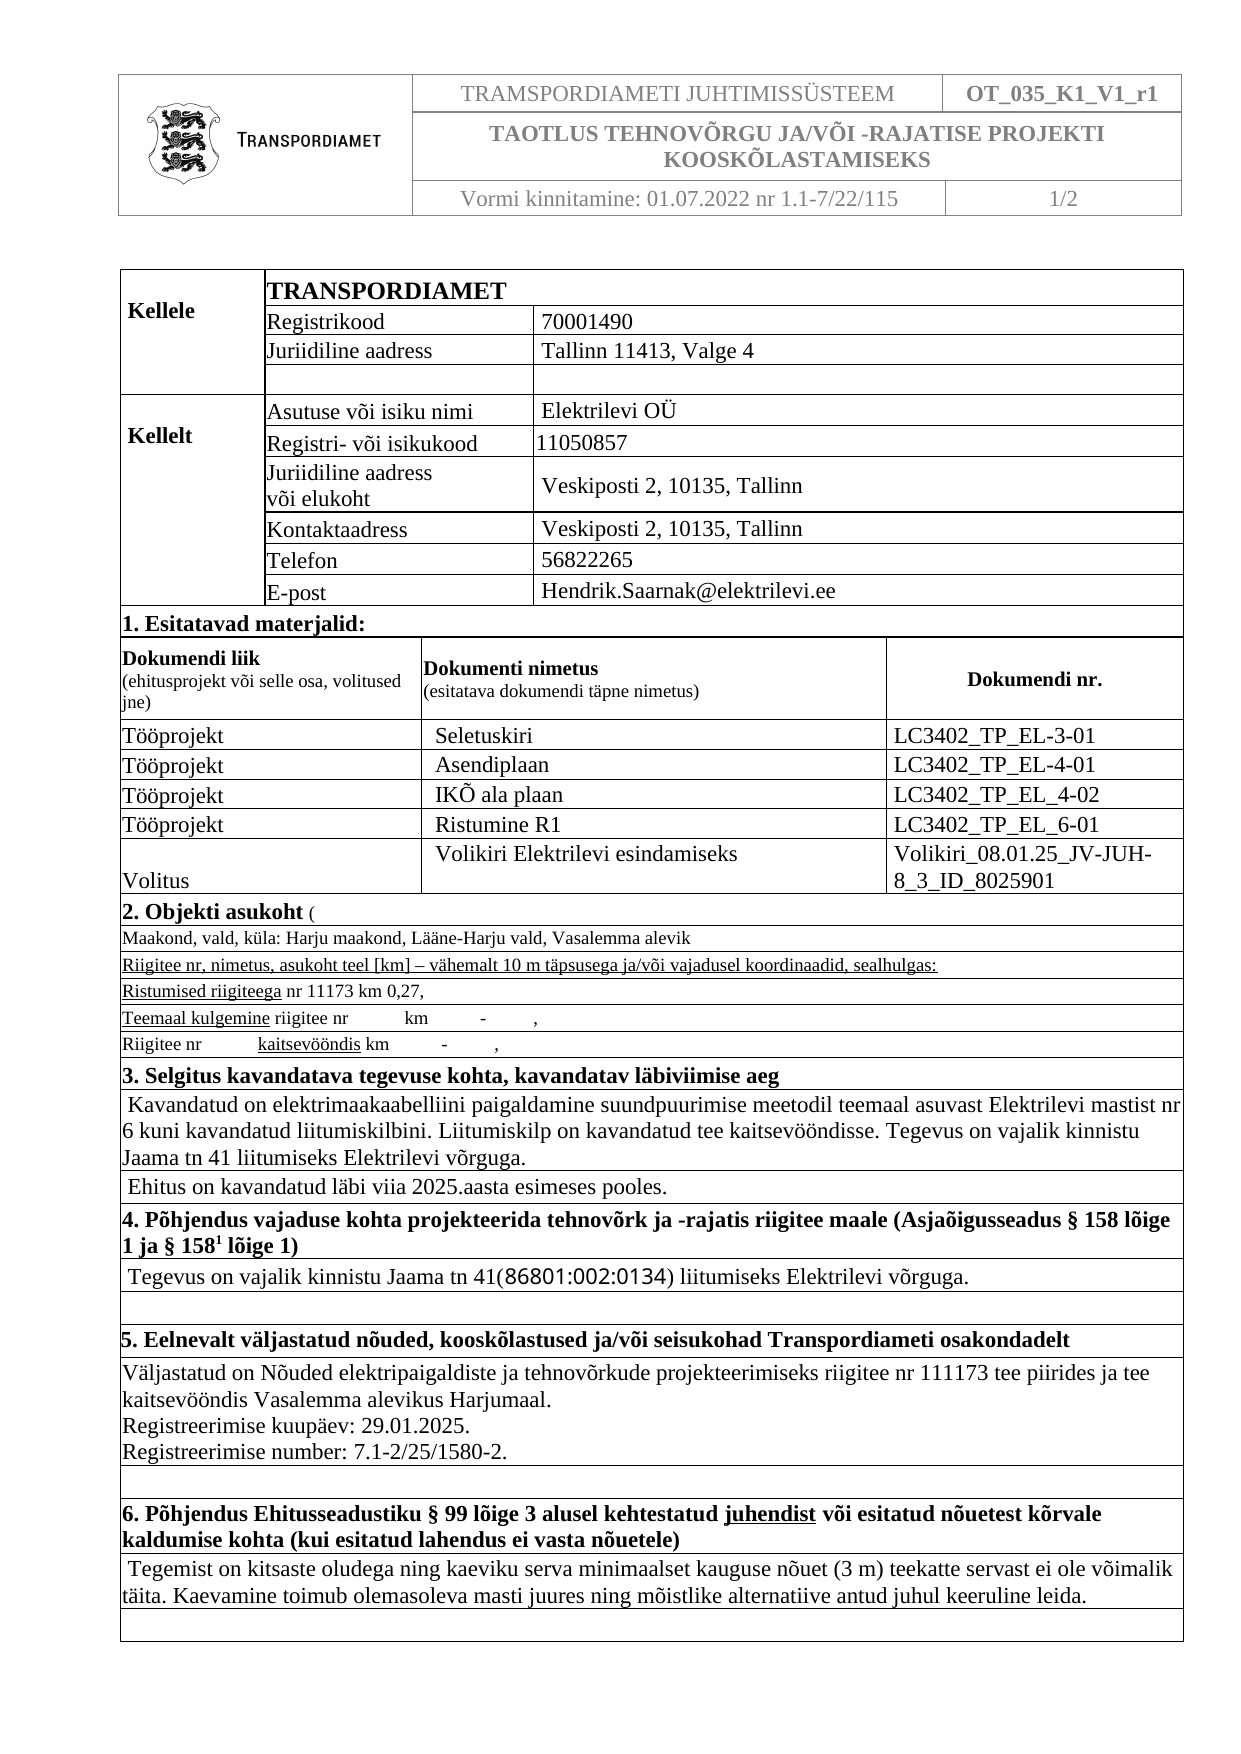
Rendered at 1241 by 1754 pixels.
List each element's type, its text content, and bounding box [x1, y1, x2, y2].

table_header TRANSPORDIAMET [266, 270, 1183, 304]
table_cell Tallinn 11413, Valge 4 [534, 335, 1183, 364]
table_cell Volitus [121, 839, 421, 893]
table_cell Volikiri Elektrilevi esindamiseks [422, 839, 886, 893]
table_cell Väljastatud on Nõuded elektripaigaldiste ja tehnovõrkude projekteerimiseks riigitee nr 111173 tee piirides ja tee kaitsevööndis Vasalemma alevikus Harjumaal. Registreerimise kuupäev: 29.01.2025. Registreerimise number: 7.1-2/25/1580-2. [121, 1358, 1183, 1465]
table_cell Juriidiline aadress [266, 335, 533, 364]
table_cell Dokumenti nimetus (esitatava dokumendi täpne nimetus) [422, 638, 886, 719]
table_cell Ristumised riigiteega nr 11173 km 0,27, [121, 979, 1183, 1004]
table_cell Tööprojekt [121, 750, 421, 778]
table_cell [121, 1466, 1183, 1498]
table_cell Registri- või isikukood [266, 426, 533, 456]
table_cell [121, 1609, 1183, 1641]
table_cell Elektrilevi OÜ [534, 395, 1183, 425]
table_cell [266, 365, 533, 393]
table_cell Ehitus on kavandatud läbi viia 2025.aasta esimeses pooles. [121, 1171, 1183, 1203]
table_cell Veskiposti 2, 10135, Tallinn [534, 513, 1183, 543]
table_cell Asutuse või isiku nimi [266, 395, 533, 425]
table_cell 56822265 [534, 544, 1183, 574]
table_cell Tegevus on vajalik kinnistu Jaama tn 41(86801:002:0134) liitumiseks Elektrilevi võrguga. [121, 1259, 1183, 1291]
table_cell Tööprojekt [121, 720, 421, 749]
table_cell Maakond, vald, küla: Harju maakond, Lääne-Harju vald, Vasalemma alevik [121, 926, 1183, 951]
table_cell LC3402_TP_EL_4-02 [887, 780, 1183, 808]
table_cell Telefon [266, 544, 533, 574]
table_cell E-post [266, 575, 533, 605]
table_cell [121, 1292, 1183, 1324]
picture [129, 85, 402, 204]
table_cell Registrikood [266, 306, 533, 334]
table_cell LC3402_TP_EL-3-01 [887, 720, 1183, 749]
table_cell Seletuskiri [422, 720, 886, 749]
table_cell 2. Objekti asukoht ( [121, 894, 1183, 924]
table_cell 11050857 [534, 426, 1183, 456]
table_cell [534, 365, 1183, 393]
table_cell Ristumine R1 [422, 809, 886, 838]
table_cell Riigitee nr, nimetus, asukoht teel [km] – vähemalt 10 m täpsusega ja/või vajadusel koordinaadid, sealhulgas: [121, 952, 1183, 978]
table_cell Tööprojekt [121, 809, 421, 838]
table_cell 6. Põhjendus Ehitusseadustiku § 99 lõige 3 alusel kehtestatud juhendist või esitatud nõuetest kõrvale kaldumise kohta (kui esitatud lahendus ei vasta nõuetele) [121, 1499, 1183, 1553]
table_cell Teemaal kulgemine riigitee nr km - , [121, 1005, 1183, 1031]
table_cell Tegemist on kitsaste oludega ning kaeviku serva minimaalset kauguse nõuet (3 m) teekatte servast ei ole võimalik täita. Kaevamine toimub olemasoleva masti juures ning mõistlike alternatiive antud juhul keeruline leida. [121, 1554, 1183, 1608]
table_cell Volikiri_08.01.25_JV-JUH-8_3_ID_8025901 [887, 839, 1183, 893]
table_header Kellele [121, 270, 264, 393]
table_cell 1. Esitatavad materjalid: [121, 606, 1183, 636]
table_cell 70001490 [534, 306, 1183, 334]
table_cell Riigitee nr kaitsevööndis km - , [121, 1032, 1183, 1057]
table_cell 4. Põhjendus vajaduse kohta projekteerida tehnovõrk ja -rajatis riigitee maale (Asjaõigusseadus § 158 lõige 1 ja § 1581 lõige 1) [121, 1204, 1183, 1258]
table_cell LC3402_TP_EL_6-01 [887, 809, 1183, 838]
table_cell Hendrik.Saarnak@elektrilevi.ee [534, 575, 1183, 605]
table_cell Kontaktaadress [266, 513, 533, 543]
table_cell Tööprojekt [121, 780, 421, 808]
table_cell IKÕ ala plaan [422, 780, 886, 808]
table_cell Juriidiline aadress või elukoht [266, 457, 533, 511]
table_cell 5. Eelnevalt väljastatud nõuded, kooskõlastused ja/või seisukohad Transpordiameti osakondadelt [121, 1325, 1183, 1357]
table_cell Asendiplaan [422, 750, 886, 778]
table_cell Dokumendi liik (ehitusprojekt või selle osa, volitused jne) [121, 638, 421, 719]
table_cell Dokumendi nr. [887, 638, 1183, 719]
table_cell Kavandatud on elektrimaakaabelliini paigaldamine suundpuurimise meetodil teemaal asuvast Elektrilevi mastist nr 6 kuni kavandatud liitumiskilbini. Liitumiskilp on kavandatud tee kaitsevööndisse. Tegevus on vajalik kinnistu Jaama tn 41 liitumiseks Elektrilevi võrguga. [121, 1090, 1183, 1170]
table_cell Kellelt [121, 395, 264, 605]
table_cell Veskiposti 2, 10135, Tallinn [534, 457, 1183, 511]
table_cell LC3402_TP_EL-4-01 [887, 750, 1183, 778]
table_cell 3. Selgitus kavandatava tegevuse kohta, kavandatav läbiviimise aeg [121, 1058, 1183, 1088]
